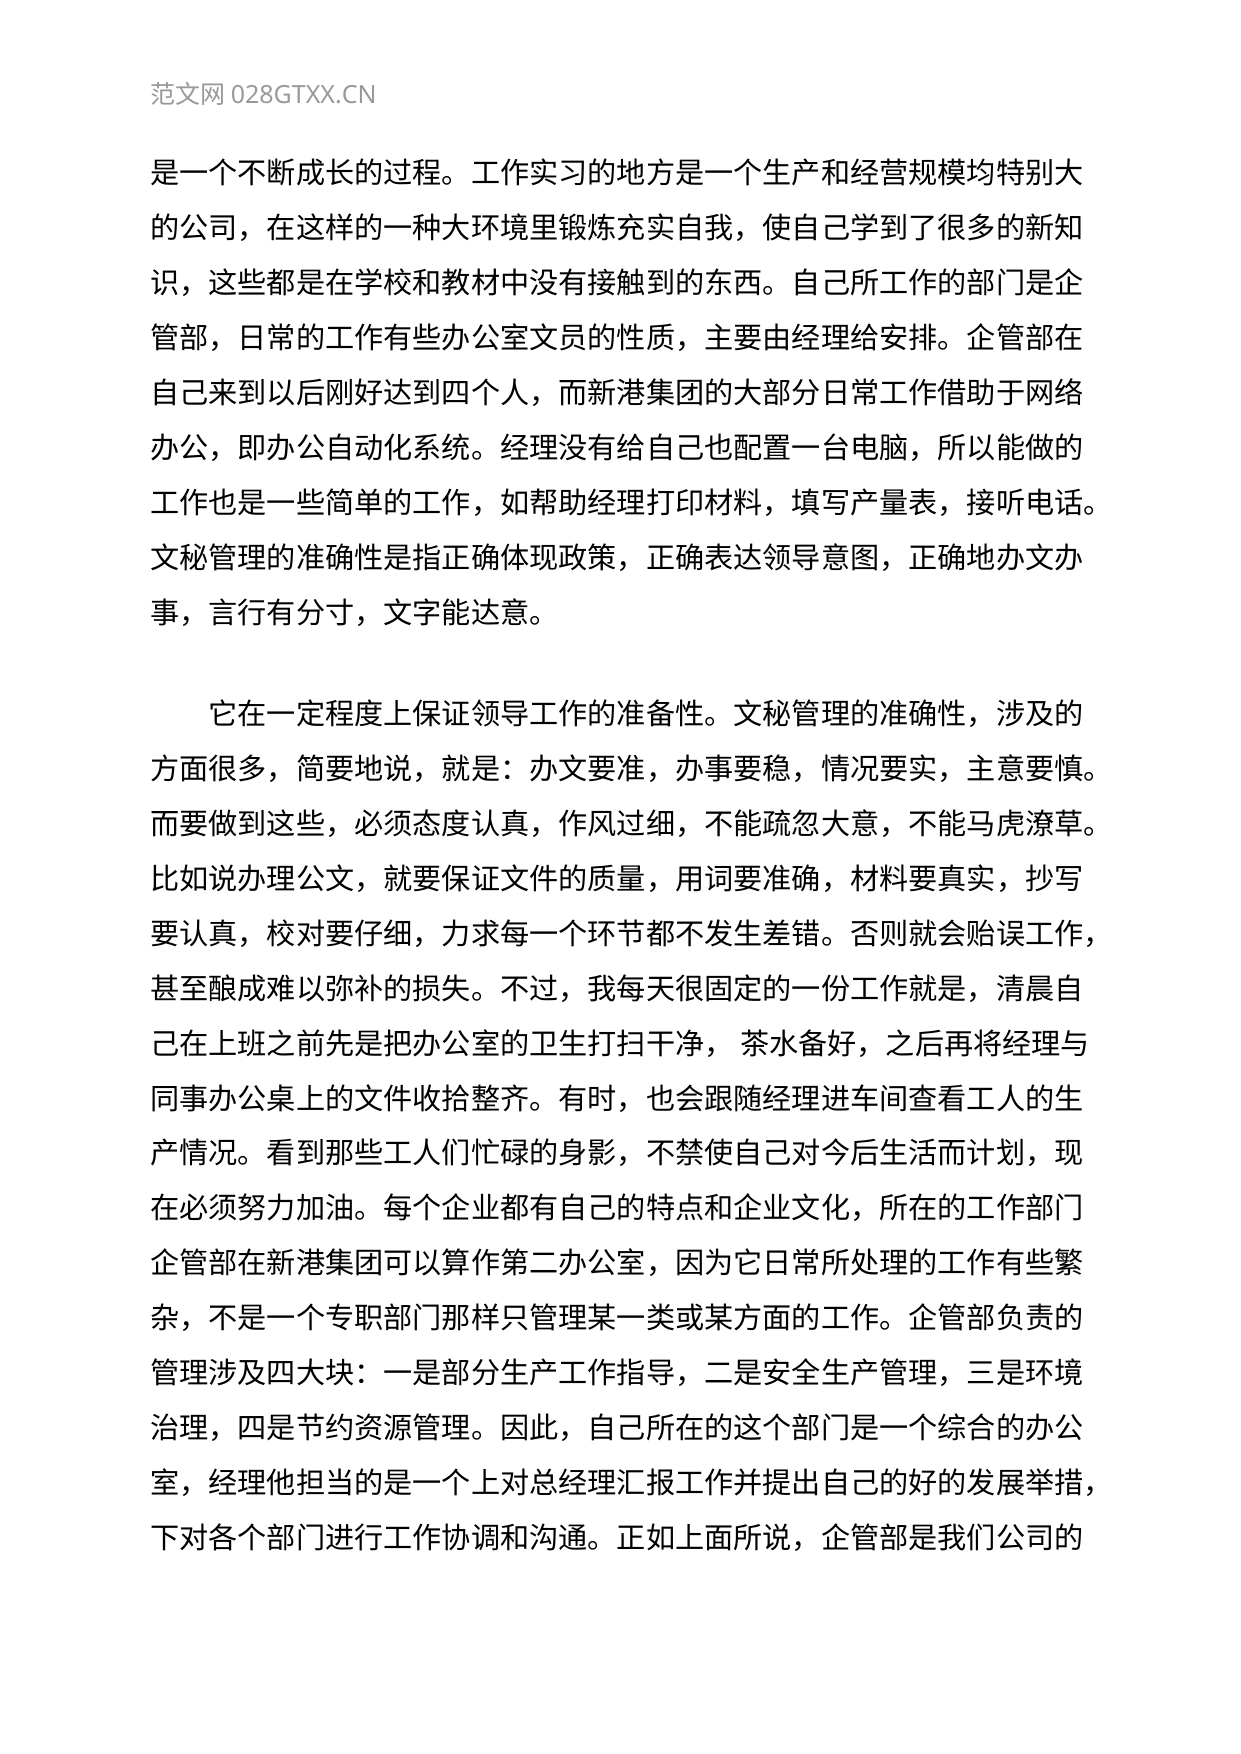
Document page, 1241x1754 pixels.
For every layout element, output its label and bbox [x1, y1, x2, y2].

text [150, 691, 1090, 1557]
text [150, 150, 1090, 631]
